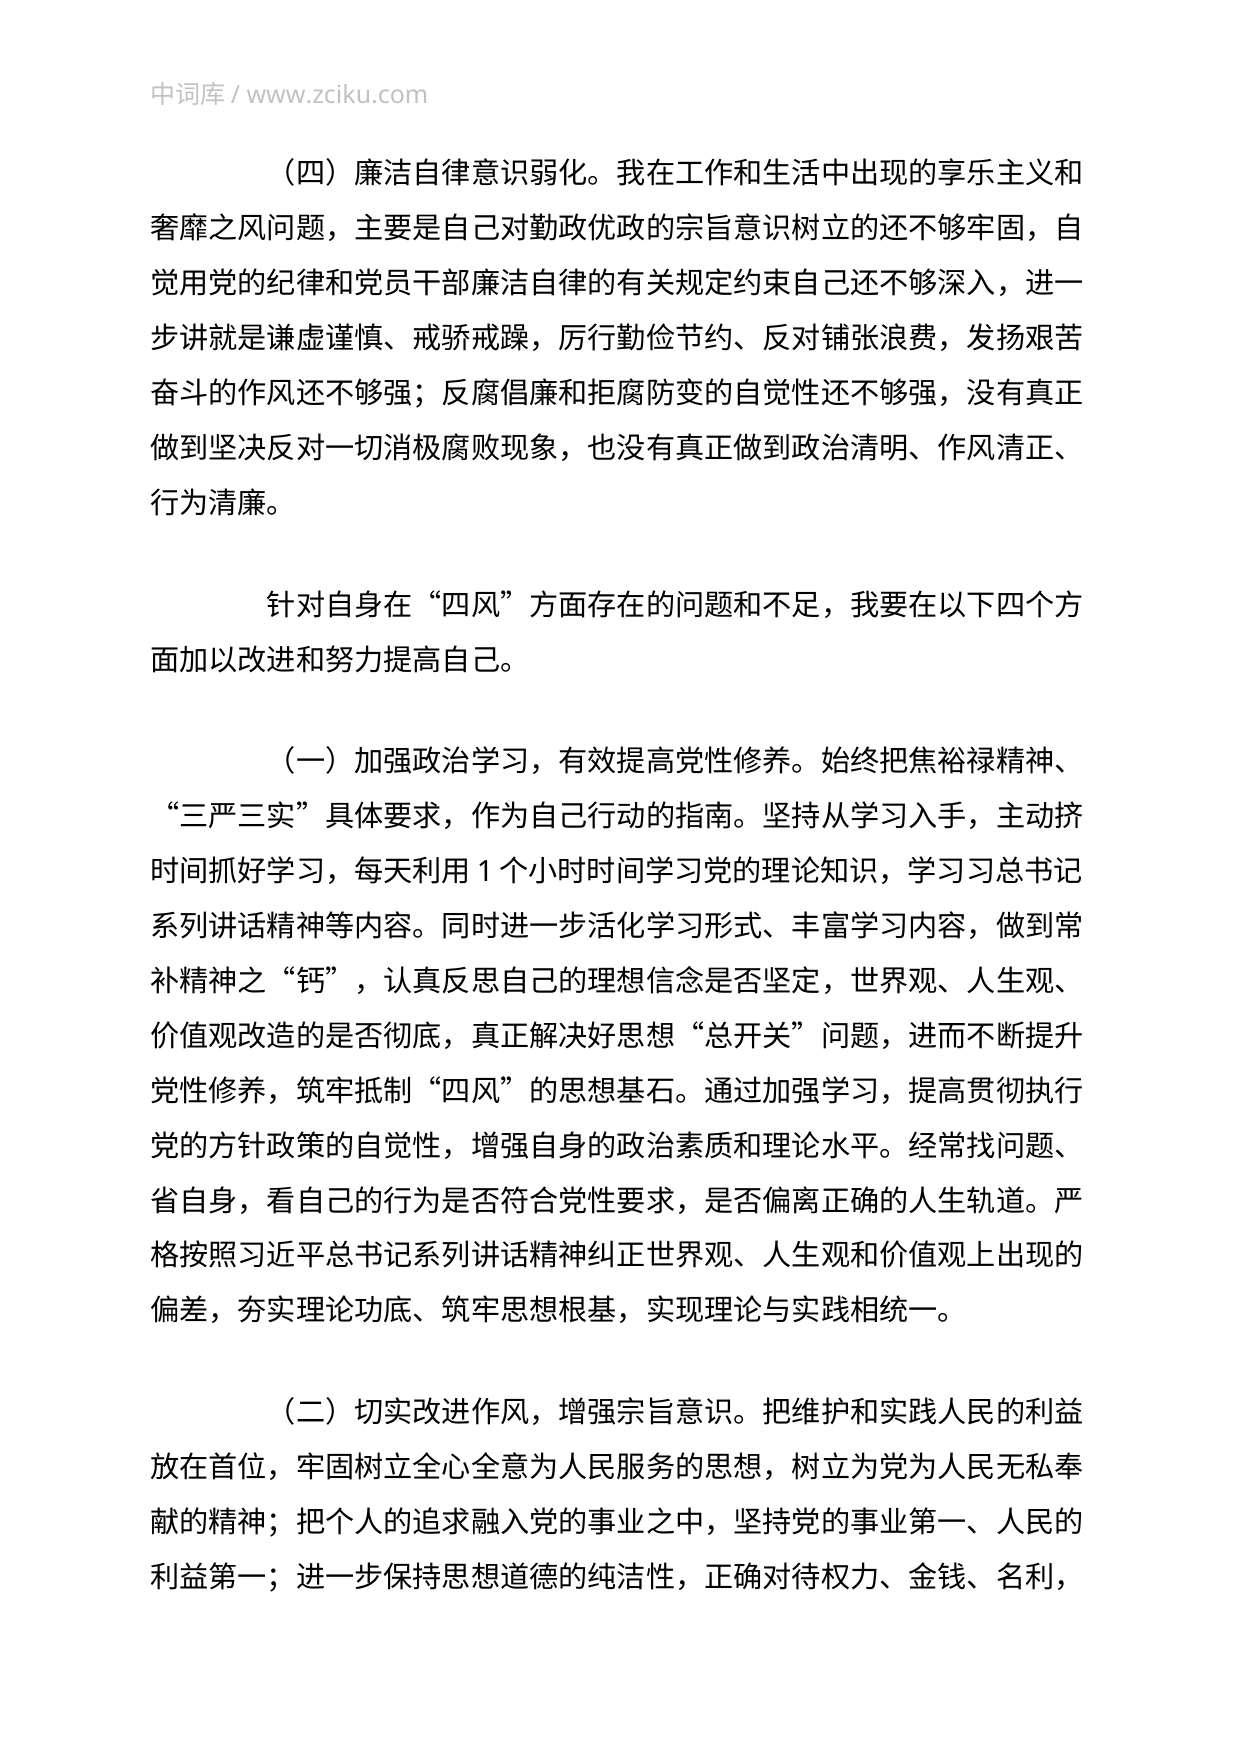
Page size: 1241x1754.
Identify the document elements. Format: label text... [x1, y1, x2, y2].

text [150, 1389, 1090, 1596]
text 针对自身在“四风”方面存在的问题和不足，我要在以下四个方面加以改进和努力提高自己。 [150, 581, 1090, 678]
text （四）廉洁自律意识弱化。我在工作和生活中出现的享乐主义和奢靡之风问题，主要是自己对勤政优政的宗旨意识树立的还不够牢固，自觉用党的纪律和党员干部廉洁自律的有关规定约束自己还不够深入，进一步讲就是谦虚谨慎、戒骄戒躁，厉行勤俭节约、反对铺张浪费，发扬艰苦奋斗的作风还不够强；反腐倡廉和拒腐防变的自觉性还不够强，没有真正做到坚决反对一切消极腐败现象，也没有真正做到政治清明、作风清正、行为清廉。 [150, 150, 1090, 522]
text （一）加强政治学习，有效提高党性修养。始终把焦裕禄精神、“三严三实”具体要求，作为自己行动的指南。坚持从学习入手，主动挤时间抓好学习，每天利用1个小时时间学习党的理论知识，学习习总书记系列讲话精神等内容。同时进一步活化学习形式、丰富学习内容，做到常补精神之“钙”，认真反思自己的理想信念是否坚定，世界观、人生观、价值观改造的是否彻底，真正解决好思想“总开关”问题，进而不断提升党性修养，筑牢抵制“四风”的思想基石。通过加强学习，提高贯彻执行党的方针政策的自觉性，增强自身的政治素质和理论水平。经常找问题、省自身，看自己的行为是否符合党性要求，是否偏离正确的人生轨道。严格按照习近平总书记系列讲话精神纠正世界观、人生观和价值观上出现的偏差，夯实理论功底、筑牢思想根基，实现理论与实践相统一。 [150, 738, 1090, 1329]
